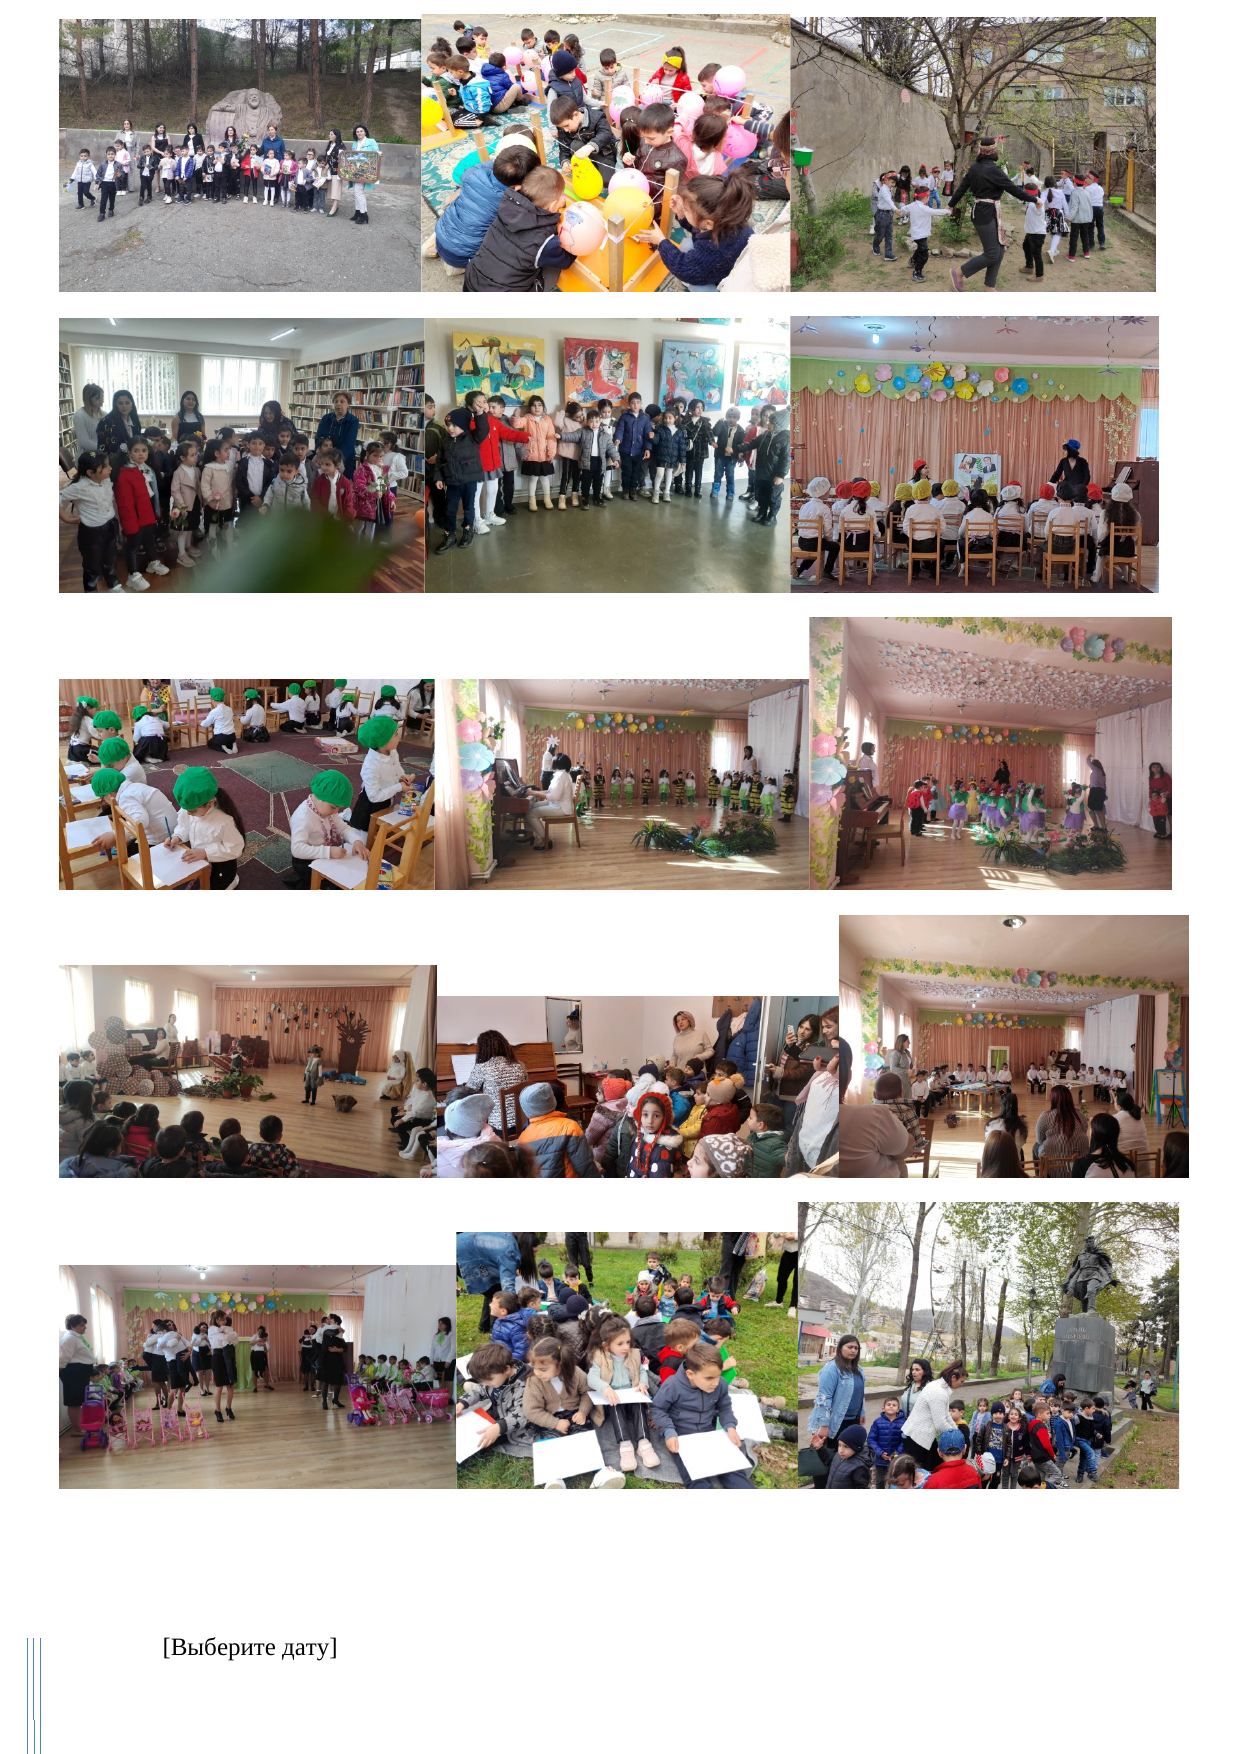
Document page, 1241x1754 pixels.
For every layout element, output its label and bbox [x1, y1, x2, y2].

picture [59, 1202, 1180, 1489]
picture [59, 915, 1189, 1178]
picture [59, 316, 1159, 593]
picture [59, 617, 1172, 890]
picture [59, 14, 1156, 292]
